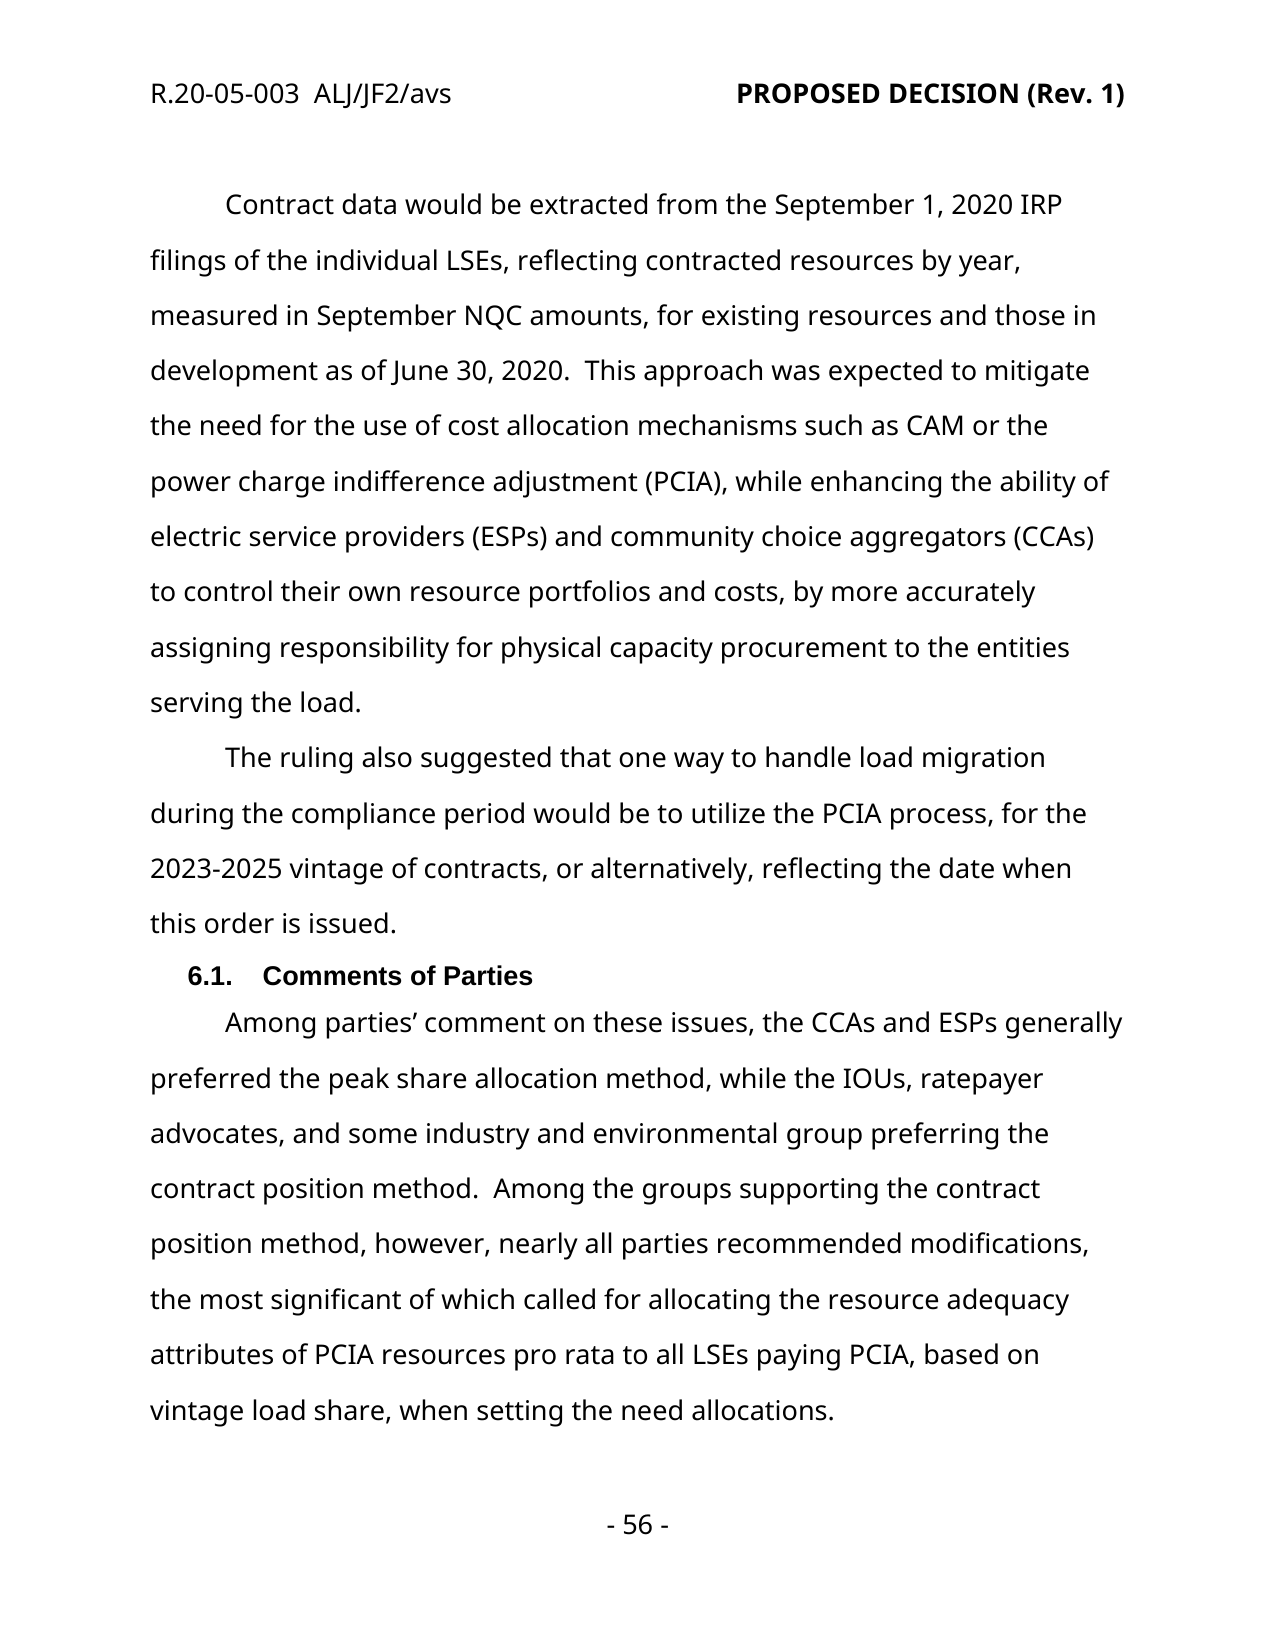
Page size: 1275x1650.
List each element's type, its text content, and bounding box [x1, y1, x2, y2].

text The ruling also suggested that one way to handle load migration during the compliance period would be to utilize the PCIA process, for the 2023-2025 vintage of contracts, or alternatively, reflecting the date when this order is issued. [150, 739, 1125, 942]
text Contract data would be extracted from the September 1, 2020 IRP filings of the individual LSEs, reflecting contracted resources by year, measured in September NQC amounts, for existing resources and those in development as of June 30, 2020. This approach was expected to mitigate the need for the use of cost allocation mechanisms such as CAM or the power charge indifference adjustment (PCIA), while enhancing the ability of electric service providers (ESPs) and community choice aggregators (CCAs) to control their own resource portfolios and costs, by more accurately assigning responsibility for physical capacity procurement to the entities serving the load. [150, 186, 1125, 720]
text Among parties’ comment on these issues, the CCAs and ESPs generally preferred the peak share allocation method, while the IOUs, ratepayer advocates, and some industry and environmental group preferring the contract position method. Among the groups supporting the contract position method, however, nearly all parties recommended modifications, the most significant of which called for allocating the resource adequacy attributes of PCIA resources pro rata to all LSEs paying PCIA, based on vintage load share, when setting the need allocations. [150, 1004, 1125, 1428]
subtitle Comments of Parties [187, 960, 1125, 991]
